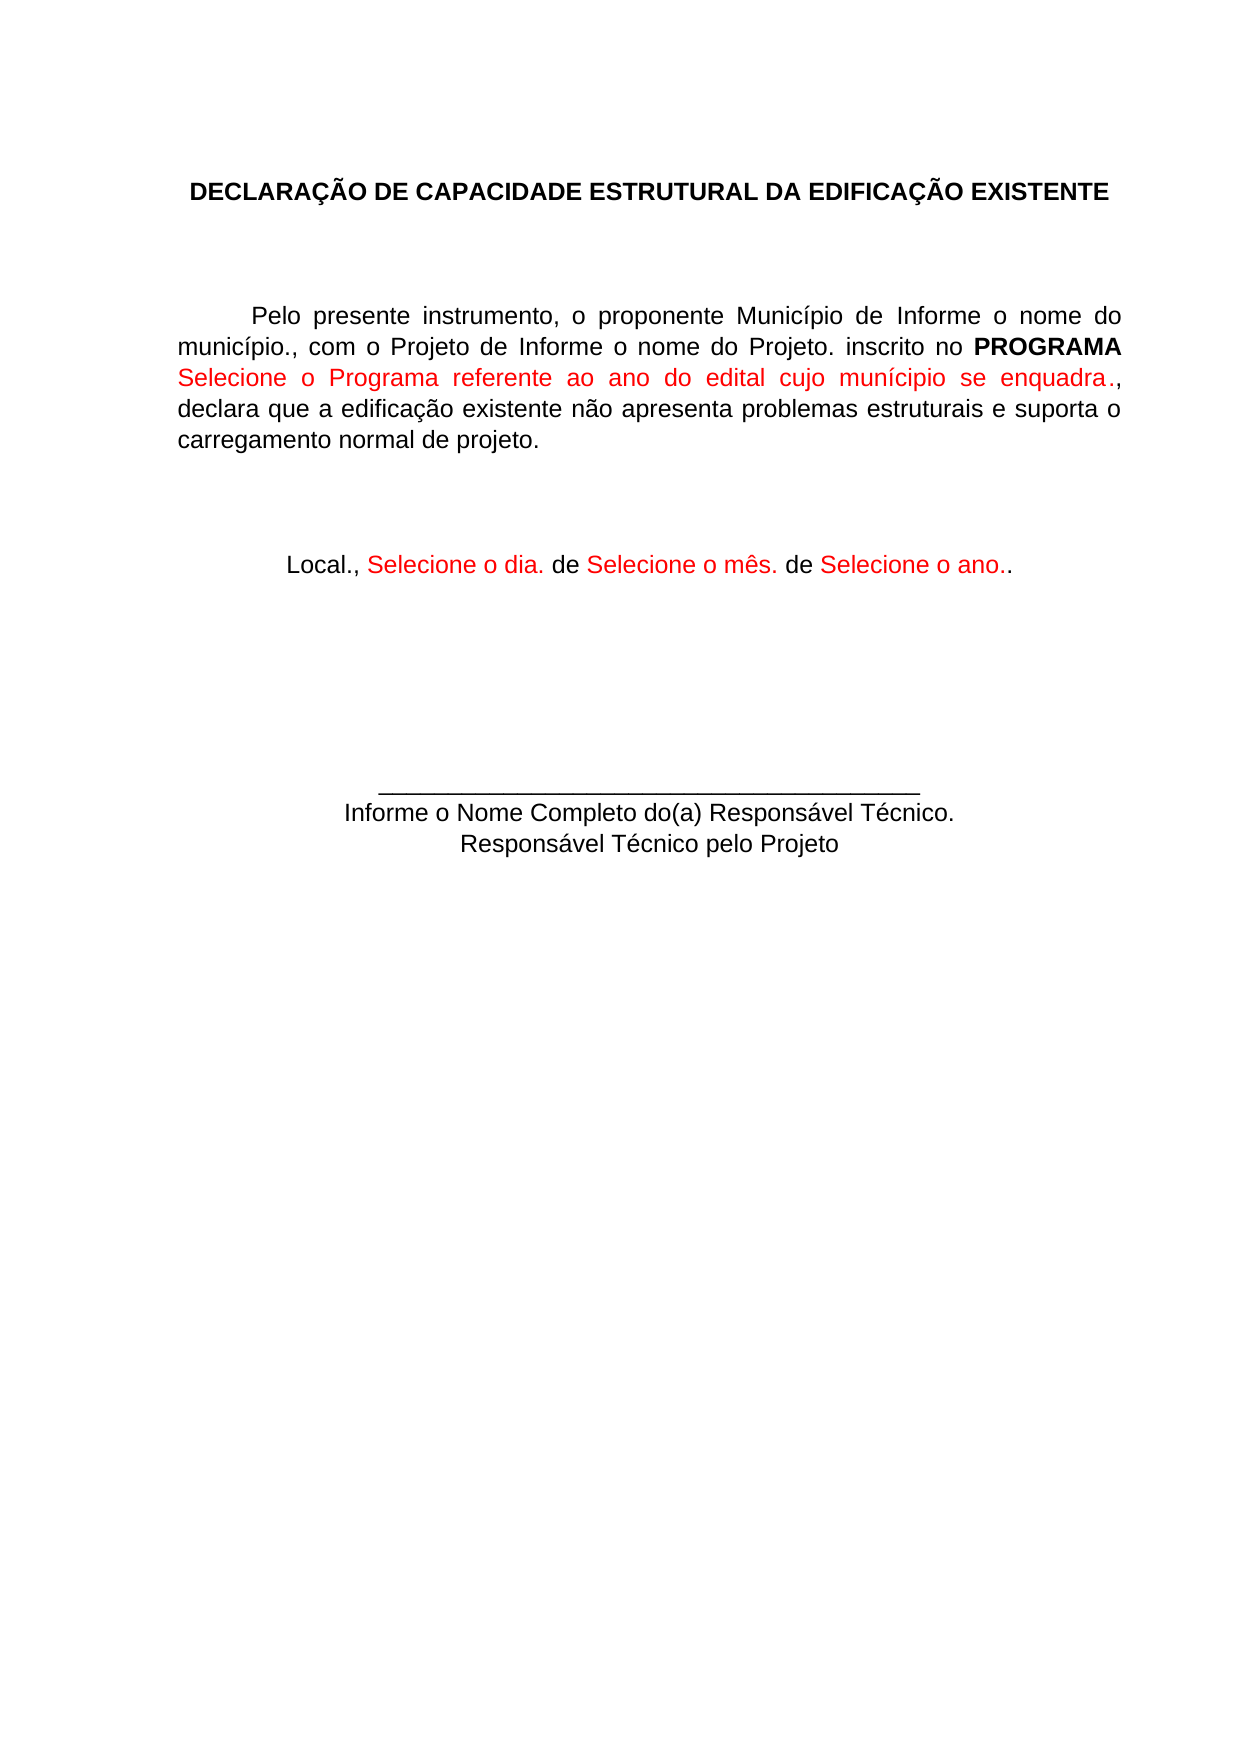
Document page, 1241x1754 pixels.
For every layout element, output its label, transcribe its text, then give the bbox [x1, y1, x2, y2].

text , de de . [177, 550, 1122, 578]
text _______________________________________ [177, 767, 1122, 796]
text Responsável Técnico pelo Projeto [177, 829, 1122, 858]
text DECLARAÇÃO DE CAPACIDADE ESTRUTURAL DA EDIFICAÇÃO EXISTENTE [177, 177, 1122, 206]
text Pelo presente instrumento, o proponente Município de , com o Projeto de inscrito no PROGRAMA , declara que a edificação existente não apresenta problemas estruturais e suporta o carregamento normal de projeto. [177, 301, 1122, 454]
